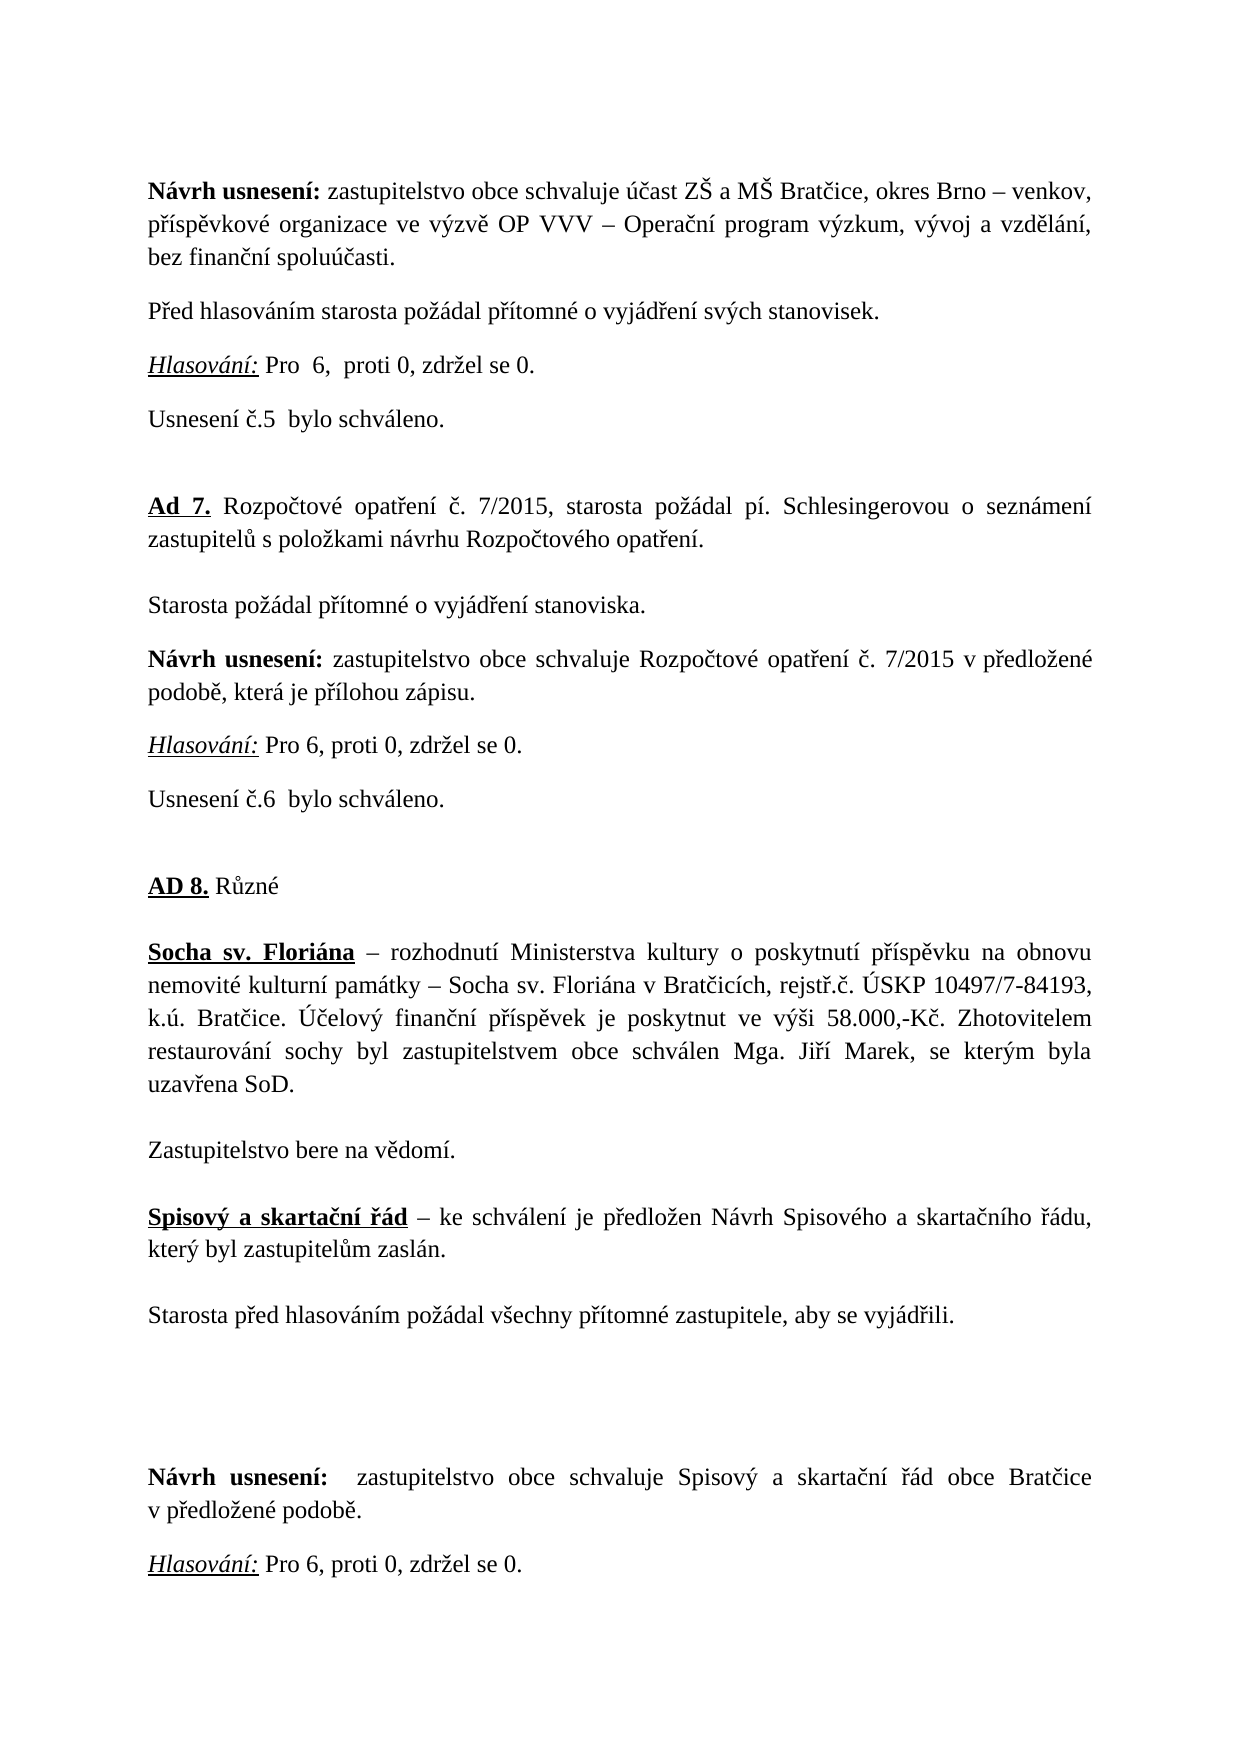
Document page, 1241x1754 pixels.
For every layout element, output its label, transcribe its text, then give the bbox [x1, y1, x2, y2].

text Návrh usnesení: zastupitelstvo obce schvaluje účast ZŠ a MŠ Bratčice, okres Brno – venkov, příspěvkové organizace ve výzvě OP VVV – Operační program výzkum, vývoj a vzdělání, bez finanční spoluúčasti. [148, 176, 1093, 271]
text Před hlasováním starosta požádal přítomné o vyjádření svých stanovisek. [148, 296, 1093, 325]
text Usnesení č.5 bylo schváleno. [148, 404, 1093, 433]
text Návrh usnesení: zastupitelstvo obce schvaluje Spisový a skartační řád obce Bratčice v předložené podobě. [148, 1462, 1093, 1524]
text Spisový a skartační řád – ke schválení je předložen Návrh Spisového a skartačního řádu, který byl zastupitelům zaslán. [148, 1202, 1093, 1263]
text Návrh usnesení: zastupitelstvo obce schvaluje Rozpočtové opatření č. 7/2015 v předložené podobě, která je přílohou zápisu. [148, 644, 1093, 706]
text Hlasování: Pro 6, proti 0, zdržel se 0. [148, 1549, 1093, 1578]
text Starosta před hlasováním požádal všechny přítomné zastupitele, aby se vyjádřili. [148, 1301, 1093, 1329]
text Usnesení č.6 bylo schváleno. [148, 784, 1093, 813]
text Zastupitelstvo bere na vědomí. [148, 1136, 1093, 1164]
text Hlasování: Pro 6, proti 0, zdržel se 0. [148, 731, 1093, 759]
text Socha sv. Floriána – rozhodnutí Ministerstva kultury o poskytnutí příspěvku na obnovu nemovité kulturní památky – Socha sv. Floriána v Bratčicích, rejstř.č. ÚSKP 10497/7-84193, k.ú. Bratčice. Účelový finanční příspěvek je poskytnut ve výši 58.000,-Kč. Zhotovitelem restaurování sochy byl zastupitelstvem obce schválen Mga. Jiří Marek, se kterým byla uzavřena SoD. [148, 937, 1093, 1098]
text Ad 7. Rozpočtové opatření č. 7/2015, starosta požádal pí. Schlesingerovou o seznámení zastupitelů s položkami návrhu Rozpočtového opatření. [148, 491, 1093, 553]
text AD 8. Různé [148, 871, 1093, 900]
text Hlasování: Pro 6, proti 0, zdržel se 0. [148, 350, 1093, 379]
text Starosta požádal přítomné o vyjádření stanoviska. [148, 590, 1093, 619]
